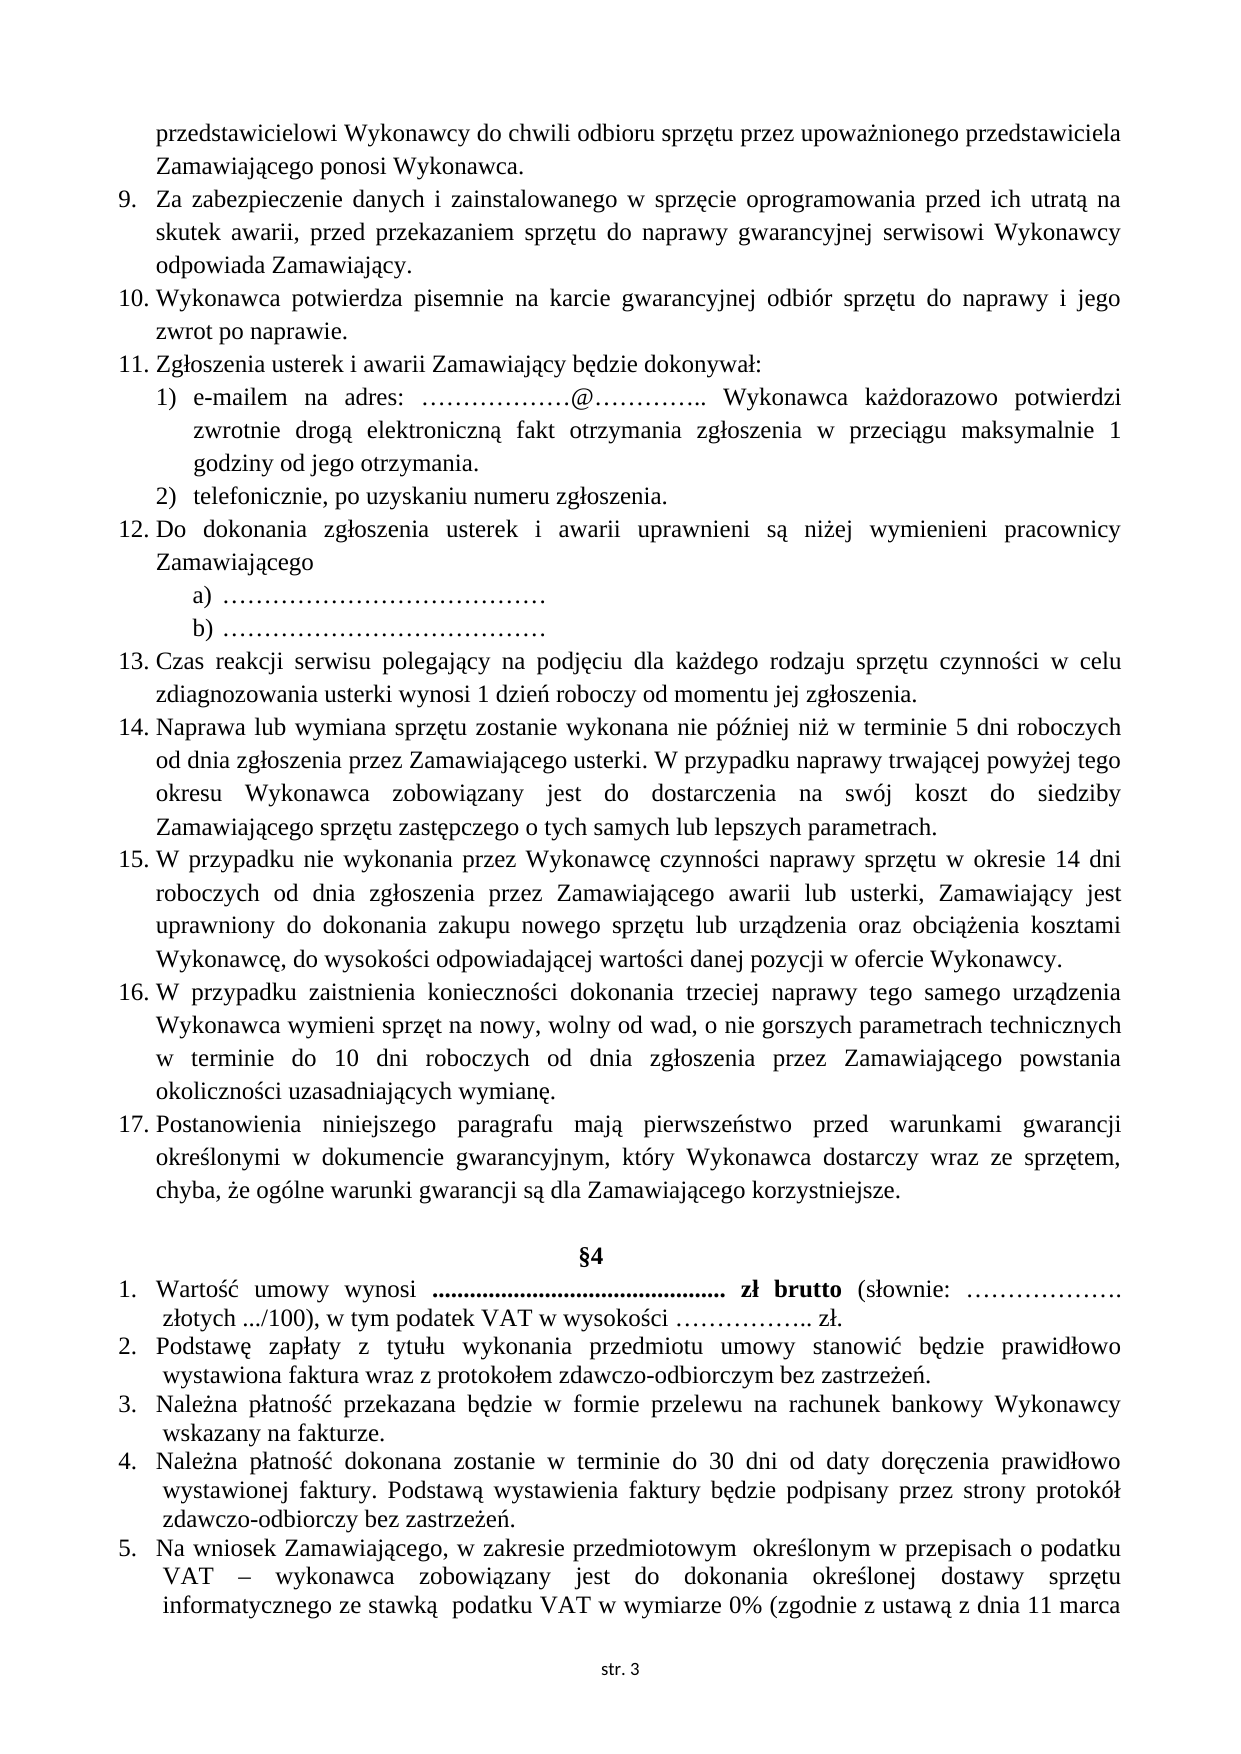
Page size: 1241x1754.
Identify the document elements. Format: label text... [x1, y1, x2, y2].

list ………………………………… [192, 613, 1122, 642]
list Wartość umowy wynosi ............................................... zł brutto (słownie: ………………. złotych .../100), w tym podatek VAT w wysokości …………….. zł. [118, 1274, 1122, 1331]
list Podstawę zapłaty z tytułu wykonania przedmiotu umowy stanowić będzie prawidłowo wystawiona faktura wraz z protokołem zdawczo-odbiorczym bez zastrzeżeń. [118, 1331, 1122, 1389]
list Należna płatność dokonana zostanie w terminie do 30 dni od daty doręczenia prawidłowo wystawionej faktury. Podstawą wystawienia faktury będzie podpisany przez strony protokół zdawczo-odbiorczy bez zastrzeżeń. [118, 1446, 1122, 1533]
list e-mailem na adres: ………………@………….. Wykonawca każdorazowo potwierdzi zwrotnie drogą elektroniczną fakt otrzymania zgłoszenia w przeciągu maksymalnie 1 godziny od jego otrzymania. [156, 382, 1122, 477]
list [118, 118, 1122, 180]
list Należna płatność przekazana będzie w formie przelewu na rachunek bankowy Wykonawcy wskazany na fakturze. [118, 1389, 1122, 1446]
list Do dokonania zgłoszenia usterek i awarii uprawnieni są niżej wymienieni pracownicy Zamawiającego [118, 514, 1122, 576]
list Naprawa lub wymiana sprzętu zostanie wykonana nie później niż w terminie 5 dni roboczych od dnia zgłoszenia przez Zamawiającego usterki. W przypadku naprawy trwającej powyżej tego okresu Wykonawca zobowiązany jest do dostarczenia na swój koszt do siedziby Zamawiającego sprzętu zastępczego o tych samych lub lepszych parametrach. [118, 712, 1122, 840]
list Zgłoszenia usterek i awarii Zamawiający będzie dokonywał: [118, 349, 1122, 378]
list Postanowienia niniejszego paragrafu mają pierwszeństwo przed warunkami gwarancji określonymi w dokumencie gwarancyjnym, który Wykonawca dostarczy wraz ze sprzętem, chyba, że ogólne warunki gwarancji są dla Zamawiającego korzystniejsze. [118, 1109, 1122, 1203]
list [118, 1533, 1122, 1619]
list Czas reakcji serwisu polegający na podjęciu dla każdego rodzaju sprzętu czynności w celu zdiagnozowania usterki wynosi 1 dzień roboczy od momentu jej zgłoszenia. [118, 646, 1122, 708]
list W przypadku nie wykonania przez Wykonawcę czynności naprawy sprzętu w okresie 14 dni roboczych od dnia zgłoszenia przez Zamawiającego awarii lub usterki, Zamawiający jest uprawniony do dokonania zakupu nowego sprzętu lub urządzenia oraz obciążenia kosztami Wykonawcę, do wysokości odpowiadającej wartości danej pozycji w ofercie Wykonawcy. [118, 844, 1122, 972]
list Za zabezpieczenie danych i zainstalowanego w sprzęcie oprogramowania przed ich utratą na skutek awarii, przed przekazaniem sprzętu do naprawy gwarancyjnej serwisowi Wykonawcy odpowiada Zamawiający. [118, 184, 1122, 279]
list telefonicznie, po uzyskaniu numeru zgłoszenia. [156, 481, 1122, 510]
list Wykonawca potwierdza pisemnie na karcie gwarancyjnej odbiór sprzętu do naprawy i jego zwrot po naprawie. [118, 283, 1122, 345]
list W przypadku zaistnienia konieczności dokonania trzeciej naprawy tego samego urządzenia Wykonawca wymieni sprzęt na nowy, wolny od wad, o nie gorszych parametrach technicznych w terminie do 10 dni roboczych od dnia zgłoszenia przez Zamawiającego powstania okoliczności uzasadniających wymianę. [118, 977, 1122, 1104]
list ………………………………… [192, 580, 1122, 609]
